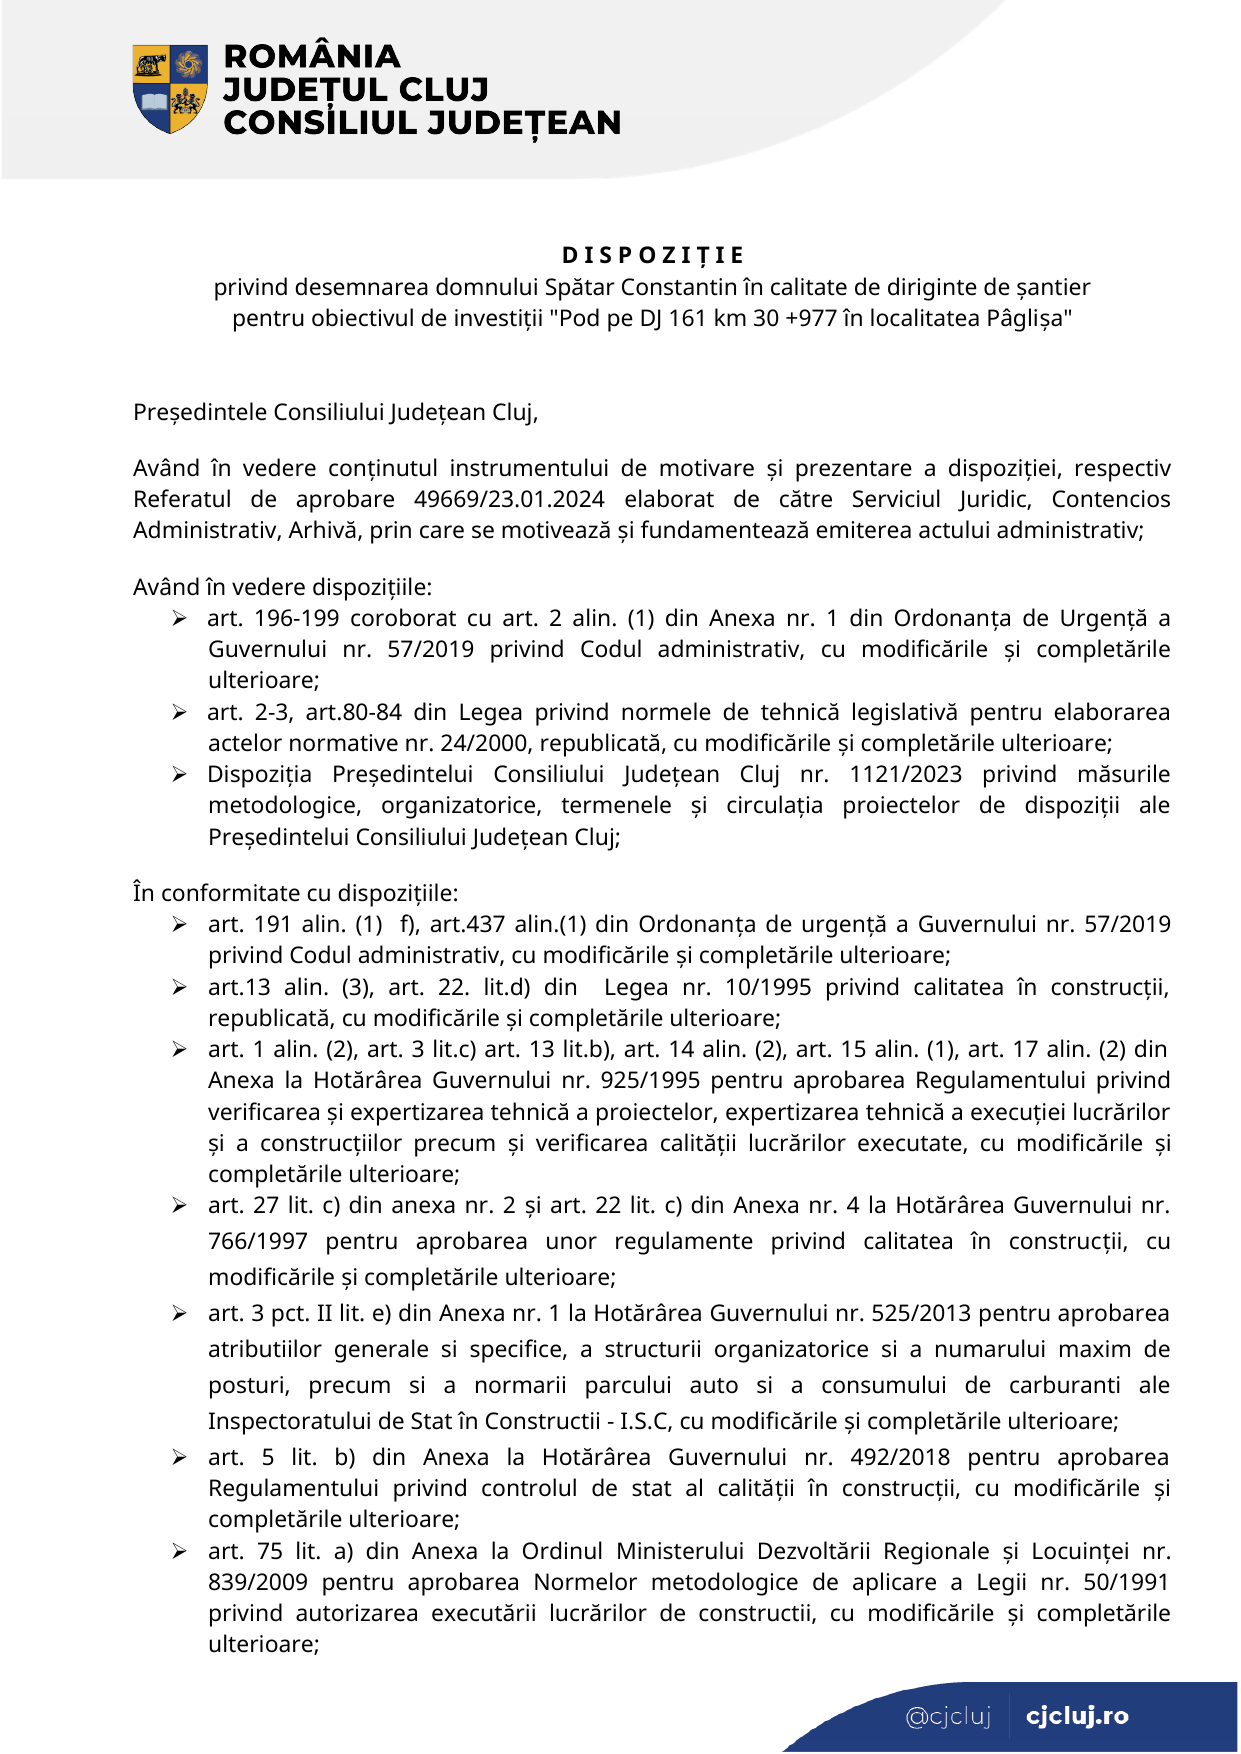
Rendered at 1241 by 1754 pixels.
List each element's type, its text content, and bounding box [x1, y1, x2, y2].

text În conformitate cu dispozițiile: [133, 877, 1172, 908]
picture [781, 1682, 1238, 1752]
list art. 191 alin. (1) f), art.437 alin.(1) din Ordonanța de urgență a Guvernului nr. 57/2019 privind Codul administrativ, cu modificările și completările ulterioare; [170, 908, 1172, 971]
picture [132, 37, 620, 143]
list art. 196-199 coroborat cu art. 2 alin. (1) din Anexa nr. 1 din Ordonanța de Urgență a Guvernului nr. 57/2019 privind Codul administrativ, cu modificările și completările ulterioare; [170, 602, 1172, 696]
list art. 2-3, art.80-84 din Legea privind normele de tehnică legislativă pentru elaborarea actelor normative nr. 24/2000, republicată, cu modificările și completările ulterioare; [170, 696, 1172, 758]
list Dispoziția Președintelui Consiliului Județean Cluj nr. 1121/2023 privind măsurile metodologice, organizatorice, termenele şi circulaţia proiectelor de dispoziţii ale Preşedintelui Consiliului Judeţean Cluj; [170, 758, 1172, 852]
text pentru obiectivul de investiţii "Pod pe DJ 161 km 30 +977 în localitatea Pâglișa" [133, 302, 1172, 333]
list art. 3 pct. II lit. e) din Anexa nr. 1 la Hotărârea Guvernului nr. 525/2013 pentru aprobarea atributiilor generale si specifice, a structurii organizatorice si a numarului maxim de posturi, precum si a normarii parcului auto si a consumului de carburanti ale Inspectoratului de Stat în Constructii - I.S.C, cu modificările și completările ulterioare; [170, 1297, 1172, 1436]
list art. 75 lit. a) din Anexa la Ordinul Ministerului Dezvoltării Regionale și Locuinței nr. 839/2009 pentru aprobarea Normelor metodologice de aplicare a Legii nr. 50/1991 privind autorizarea executării lucrărilor de constructii, cu modificările și completările ulterioare; [170, 1534, 1172, 1659]
text Având în vedere dispozițiile: [133, 571, 1172, 602]
list art. 1 alin. (2), art. 3 lit.c) art. 13 lit.b), art. 14 alin. (2), art. 15 alin. (1), art. 17 alin. (2) din Anexa la Hotărârea Guvernului nr. 925/1995 pentru aprobarea Regulamentului privind verificarea şi expertizarea tehnică a proiectelor, expertizarea tehnică a execuţiei lucrărilor şi a construcţiilor precum și verificarea calității lucrărilor executate, cu modificările și completările ulterioare; [170, 1033, 1172, 1189]
list art. 27 lit. c) din anexa nr. 2 și art. 22 lit. c) din Anexa nr. 4 la Hotărârea Guvernului nr. 766/1997 pentru aprobarea unor regulamente privind calitatea în construcții, cu modificările și completările ulterioare; [170, 1189, 1172, 1292]
list art.13 alin. (3), art. 22. lit.d) din Legea nr. 10/1995 privind calitatea în construcţii, republicată, cu modificările și completările ulterioare; [170, 971, 1171, 1033]
text privind desemnarea domnului Spătar Constantin în calitate de diriginte de şantier [133, 271, 1172, 302]
text D I S P O Z I Ţ I E [133, 239, 1172, 271]
text Având în vedere conținutul instrumentului de motivare și prezentare a dispoziției, respectiv Referatul de aprobare 49669/23.01.2024 elaborat de către Serviciul Juridic, Contencios Administrativ, Arhivă, prin care se motivează și fundamentează emiterea actului administrativ; [133, 452, 1172, 546]
list art. 5 lit. b) din Anexa la Hotărârea Guvernului nr. 492/2018 pentru aprobarea Regulamentului privind controlul de stat al calității în construcții, cu modificările și completările ulterioare; [170, 1441, 1171, 1534]
text Preşedintele Consiliului Judeţean Cluj, [133, 396, 1172, 427]
